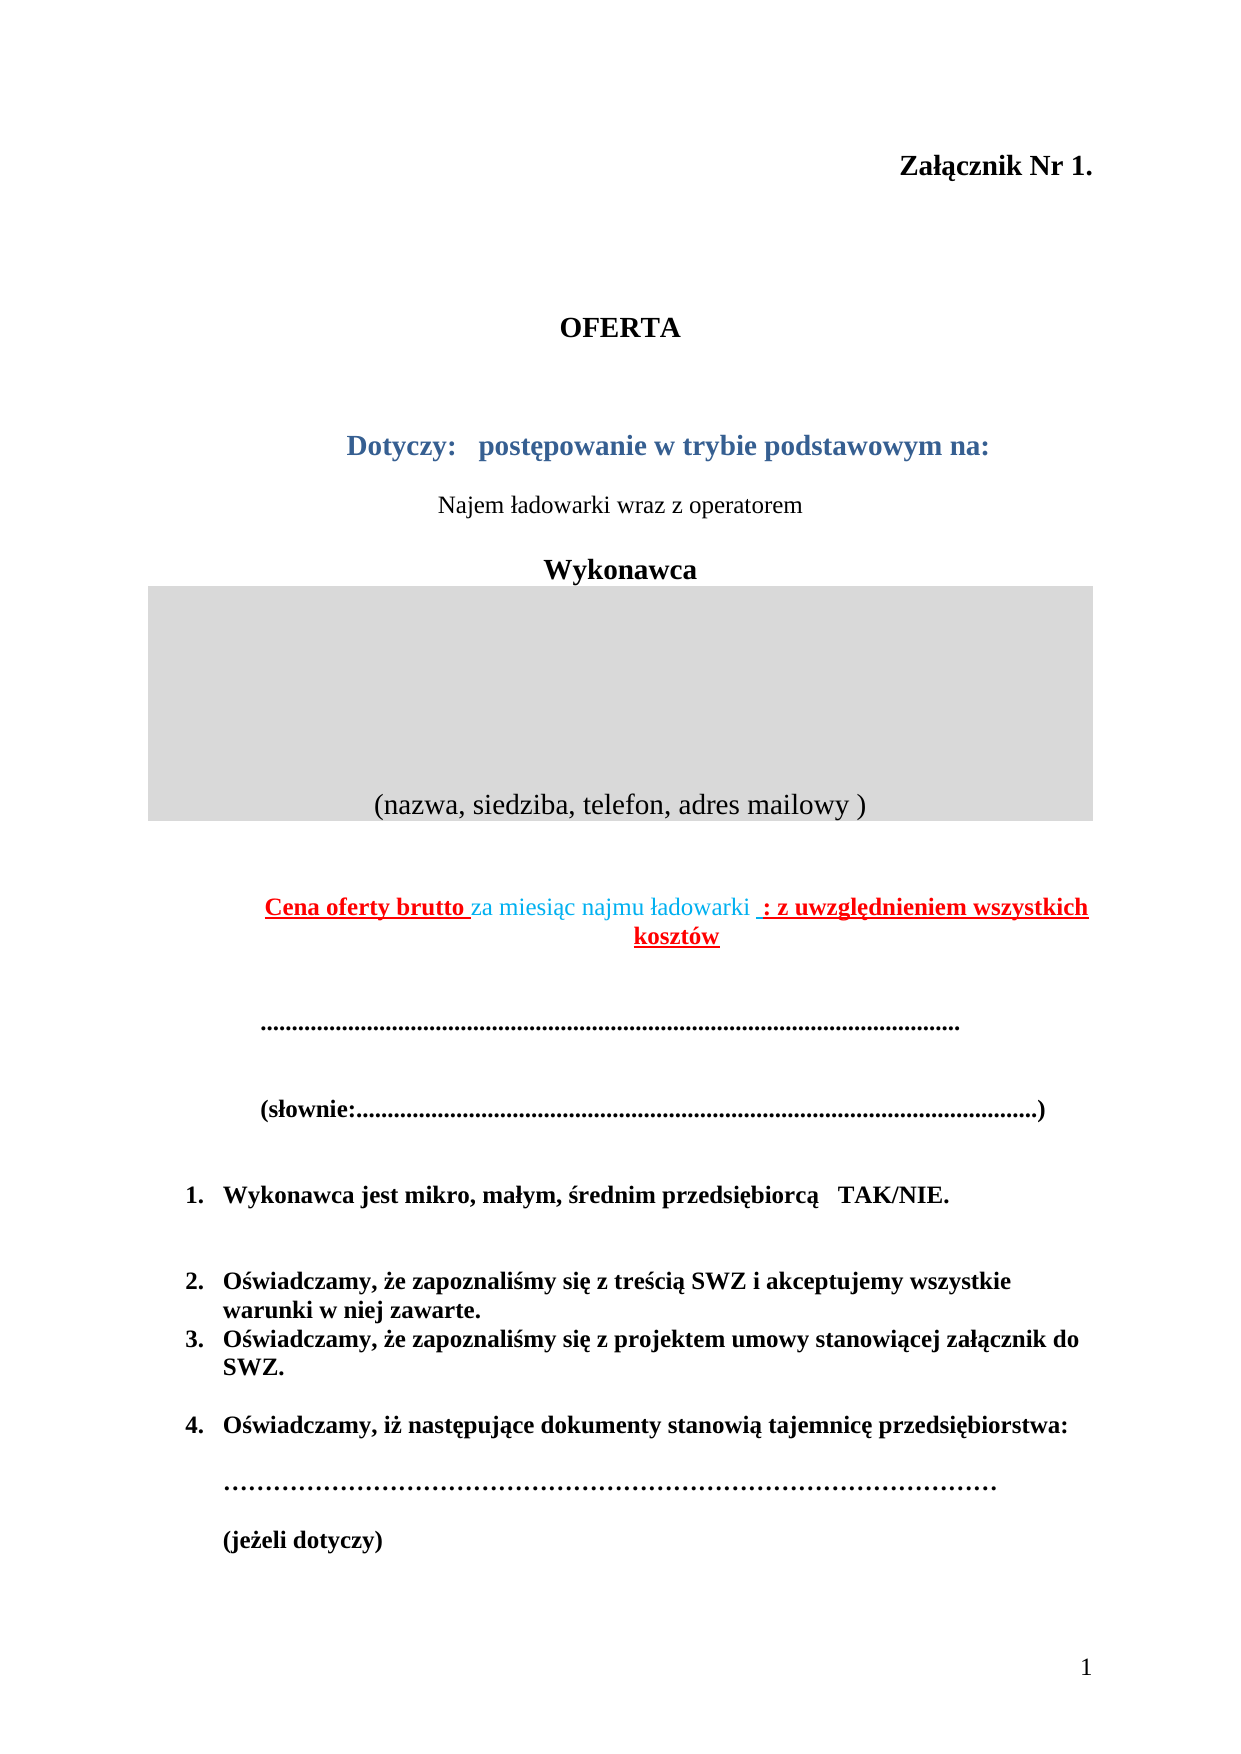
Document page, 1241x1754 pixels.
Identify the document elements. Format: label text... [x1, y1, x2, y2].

list ................................................................................................................ [260, 1007, 1093, 1036]
list Oświadczamy, że zapoznaliśmy się z projektem umowy stanowiącej załącznik do SWZ. [185, 1324, 1093, 1381]
list Cena oferty brutto za miesiąc najmu ładowarki : z uwzględnieniem wszystkich kosztów [260, 892, 1093, 950]
subtitle Wykonawca [148, 552, 1093, 586]
subtitle Dotyczy: postępowanie w trybie podstawowym na: [148, 428, 1093, 461]
text Najem ładowarki wraz z operatorem [148, 490, 1093, 519]
table_header (nazwa, siedziba, telefon, adres mailowy ) [148, 586, 1093, 821]
list ………………………………………………………………………………… [223, 1467, 1093, 1496]
list (jeżeli dotyczy) [223, 1525, 1093, 1554]
list (słownie:.............................................................................................................) [260, 1094, 1093, 1122]
subtitle OFERTA [148, 311, 1093, 344]
text Załącznik Nr 1. [148, 148, 1093, 181]
list Wykonawca jest mikro, małym, średnim przedsiębiorcą TAK/NIE. [185, 1180, 1093, 1209]
list Oświadczamy, iż następujące dokumenty stanowią tajemnicę przedsiębiorstwa: [185, 1410, 1093, 1439]
list Oświadczamy, że zapoznaliśmy się z treścią SWZ i akceptujemy wszystkie warunki w niej zawarte. [185, 1266, 1093, 1324]
